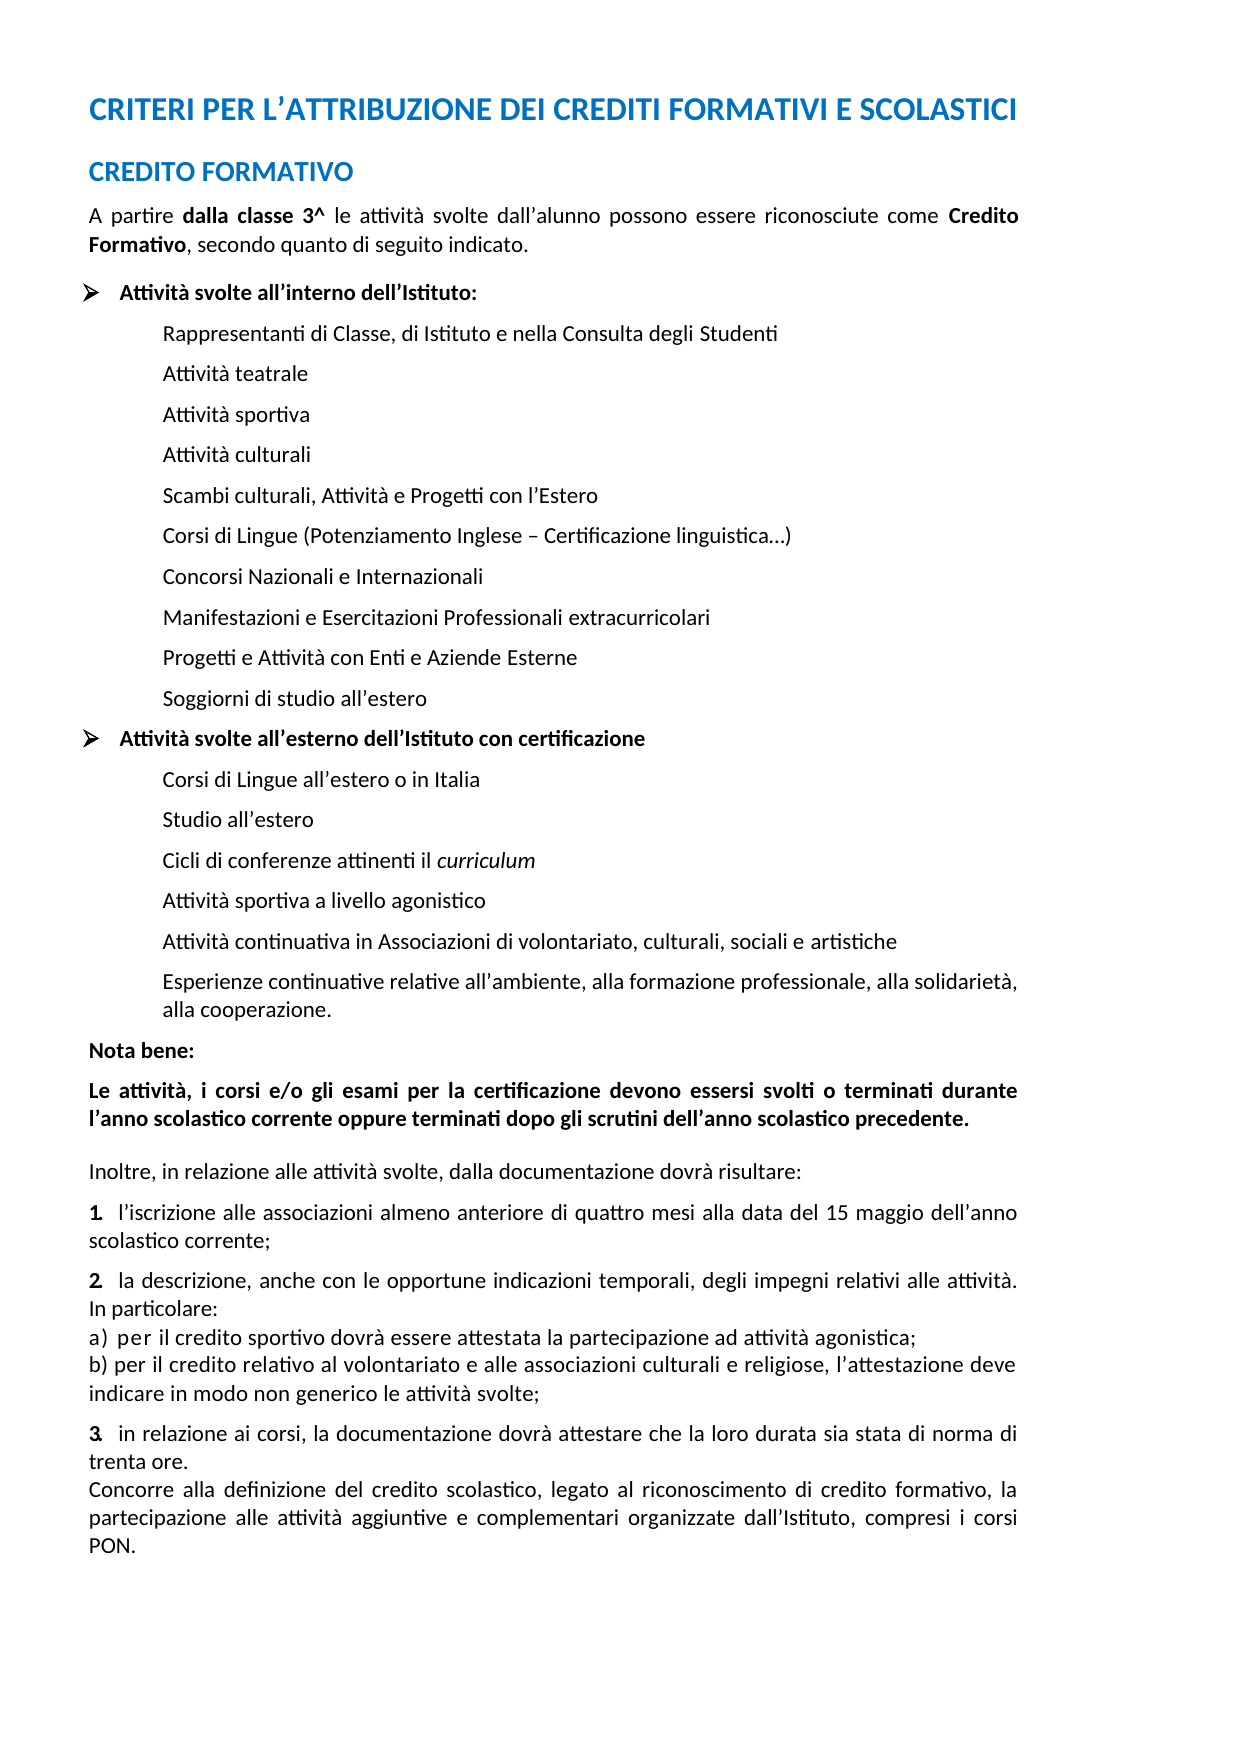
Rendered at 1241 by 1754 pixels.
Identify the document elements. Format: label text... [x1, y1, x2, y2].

list in relazione ai corsi, la documentazione dovrà attestare che la loro durata sia stata di norma di trenta ore. [88, 1419, 1019, 1475]
text Progetti e Attività con Enti e Aziende Esterne [163, 643, 1019, 671]
list l’iscrizione alle associazioni almeno anteriore di quattro mesi alla data del 15 maggio dell’anno scolastico corrente; [89, 1198, 1019, 1254]
text Attività sportiva [163, 400, 1019, 428]
text A partire dalla classe 3^ le attività svolte dall’alunno possono essere riconosciute come Credito Formativo, secondo quanto di seguito indicato. [89, 202, 1019, 258]
text Concorre alla definizione del credito scolastico, legato al riconoscimento di credito formativo, la partecipazione alle attività aggiuntive e complementari organizzate dall’Istituto, compresi i corsi PON. [89, 1475, 1019, 1559]
subtitle CREDITO FORMATIVO [89, 153, 1063, 189]
text Attività culturali [163, 441, 1019, 469]
text Nota bene: [89, 1036, 1019, 1064]
text Le attività, i corsi e/o gli esami per la certificazione devono essersi svolti o terminati durante l’anno scolastico corrente oppure terminati dopo gli scrutini dell’anno scolastico precedente. [89, 1076, 1019, 1132]
text Rappresentanti di Classe, di Istituto e nella Consulta degli Studenti [163, 319, 1019, 347]
text Attività sportiva a livello agonistico [162, 886, 1019, 914]
text Corsi di Lingue (Potenziamento Inglese – Certificazione linguistica…) [163, 522, 1019, 550]
text Inoltre, in relazione alle attività svolte, dalla documentazione dovrà risultare: [89, 1157, 1019, 1186]
text b) per il credito relativo al volontariato e alle associazioni culturali e religiose, l’attestazione deve indicare in modo non generico le attività svolte; [88, 1351, 1019, 1407]
text Scambi culturali, Attività e Progetti con l’Estero [163, 481, 1019, 509]
text Studio all’estero [162, 805, 1019, 833]
text Concorsi Nazionali e Internazionali [163, 562, 1019, 590]
list Attività svolte all’interno dell’Istituto: [82, 278, 1019, 307]
text Corsi di Lingue all’estero o in Italia [162, 765, 1019, 793]
list a) per il credito sportivo dovrà essere attestata la partecipazione ad attività agonistica; [89, 1323, 1019, 1351]
text CRITERI PER L’ATTRIBUZIONE DEI CREDITI FORMATIVI E SCOLASTICI [88, 88, 1019, 128]
list la descrizione, anche con le opportune indicazioni temporali, degli impegni relativi alle attività. In particolare: [89, 1267, 1019, 1323]
text Attività continuativa in Associazioni di volontariato, culturali, sociali e artistiche [162, 927, 1019, 955]
text Soggiorni di studio all’estero [163, 684, 1019, 712]
text Manifestazioni e Esercitazioni Professionali extracurricolari [163, 603, 1019, 631]
list Attività svolte all’esterno dell’Istituto con certificazione [82, 724, 1019, 752]
text Cicli di conferenze attinenti il curriculum [162, 846, 1019, 874]
text Attività teatrale [163, 359, 1019, 388]
text Esperienze continuative relative all’ambiente, alla formazione professionale, alla solidarietà, alla cooperazione. [162, 967, 1019, 1023]
